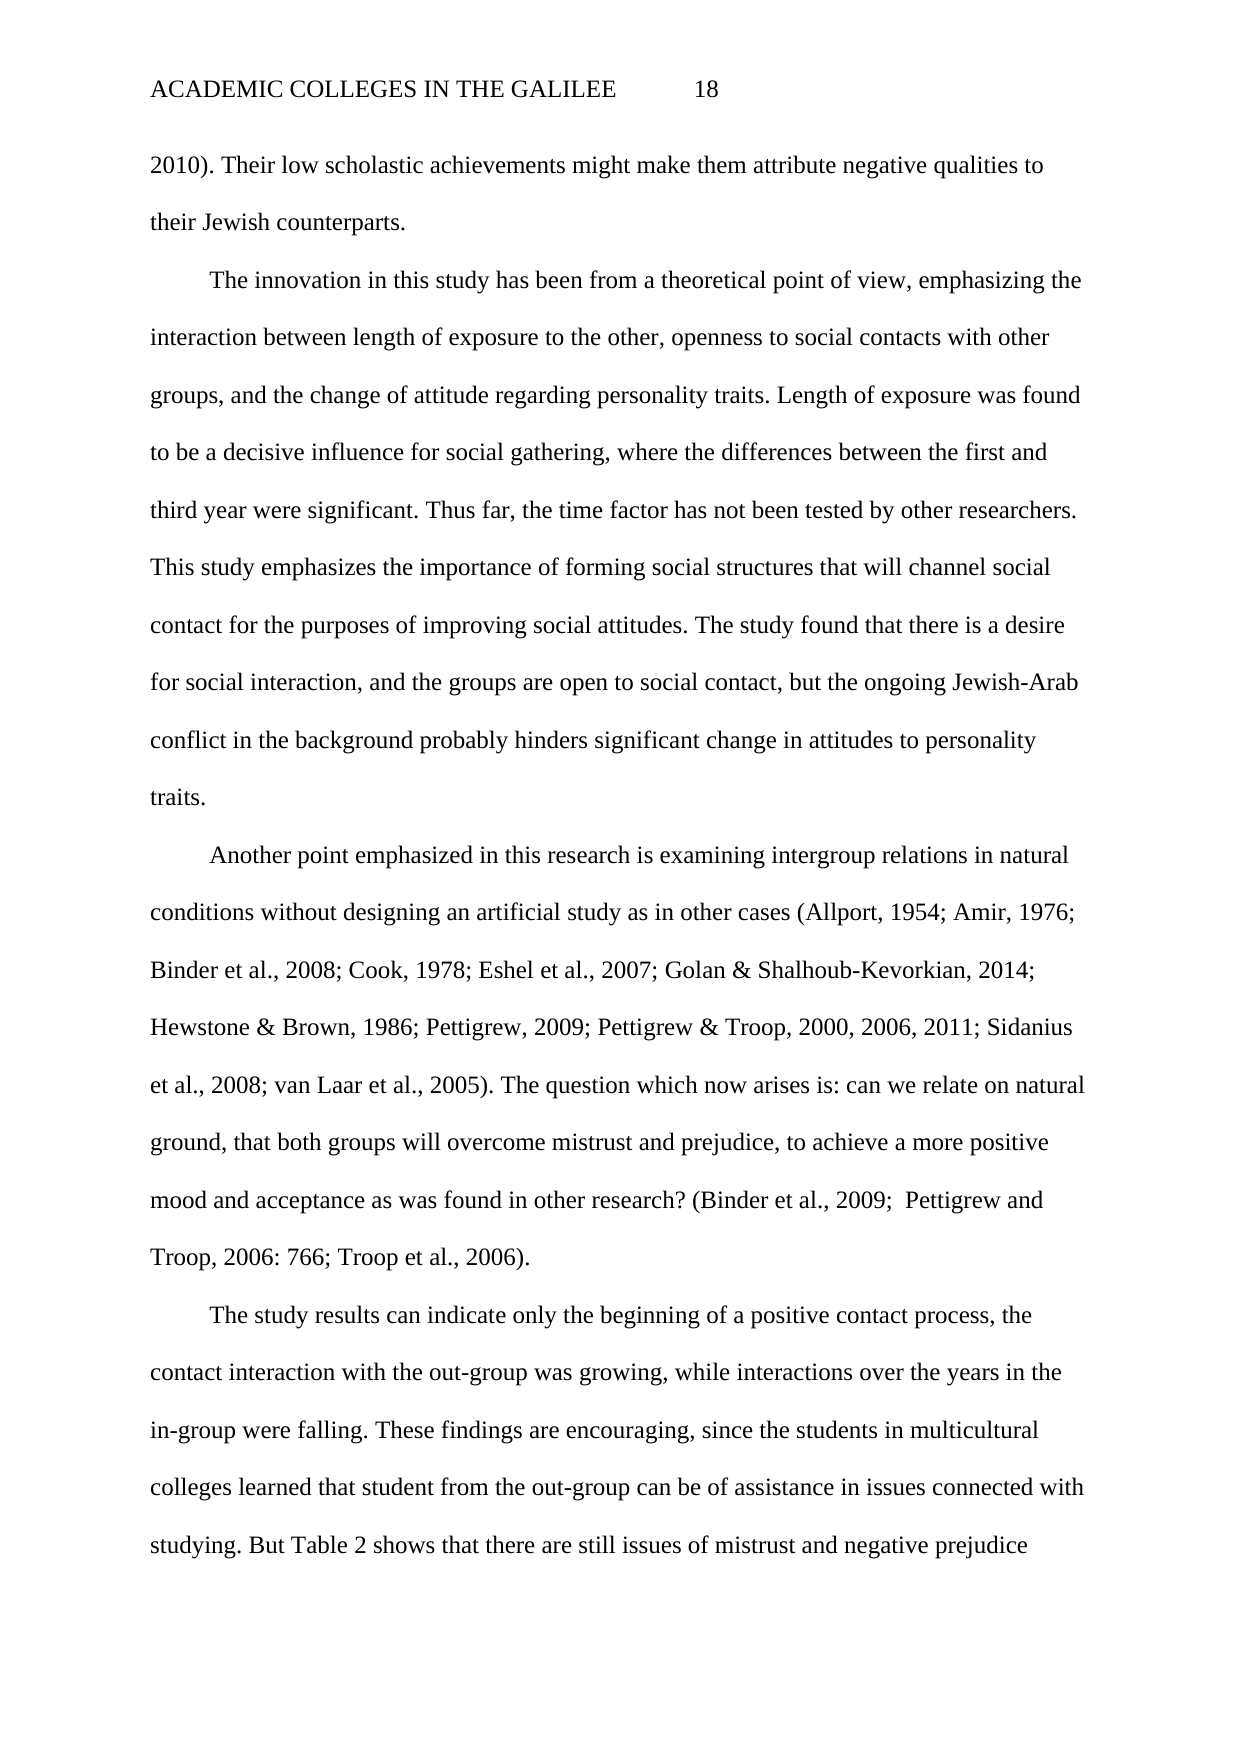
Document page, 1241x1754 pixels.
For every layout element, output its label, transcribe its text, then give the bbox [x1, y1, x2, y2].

text Another point emphasized in this research is examining intergroup relations in natural conditions without designing an artificial study as in other cases (Allport, 1954; Amir, 1976; Binder et al., 2008; Cook, 1978; Eshel et al., 2007; Golan & Shalhoub-Kevorkian, 2014; Hewstone & Brown, 1986; Pettigrew, 2009; Pettigrew & Troop, 2000, 2006, 2011; Sidanius et al., 2008; van Laar et al., 2005). The question which now arises is: can we relate on natural ground, that both groups will overcome mistrust and prejudice, to achieve a more positive mood and acceptance as was found in other research? (Binder et al., 2009; Pettigrew and Troop, 2006: 766; Troop et al., 2006). [150, 840, 1090, 1271]
text The innovation in this study has been from a theoretical point of view, emphasizing the interaction between length of exposure to the other, openness to social contacts with other groups, and the change of attitude regarding personality traits. Length of exposure was found to be a decisive influence for social gathering, where the differences between the first and third year were significant. Thus far, the time factor has not been tested by other researchers. This study emphasizes the importance of forming social structures that will channel social contact for the purposes of improving social attitudes. The study found that there is a desire for social interaction, and the groups are open to social contact, but the ongoing Jewish-Arab conflict in the background probably hinders significant change in attitudes to personality traits. [150, 265, 1090, 811]
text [150, 1300, 1090, 1559]
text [150, 150, 1090, 236]
